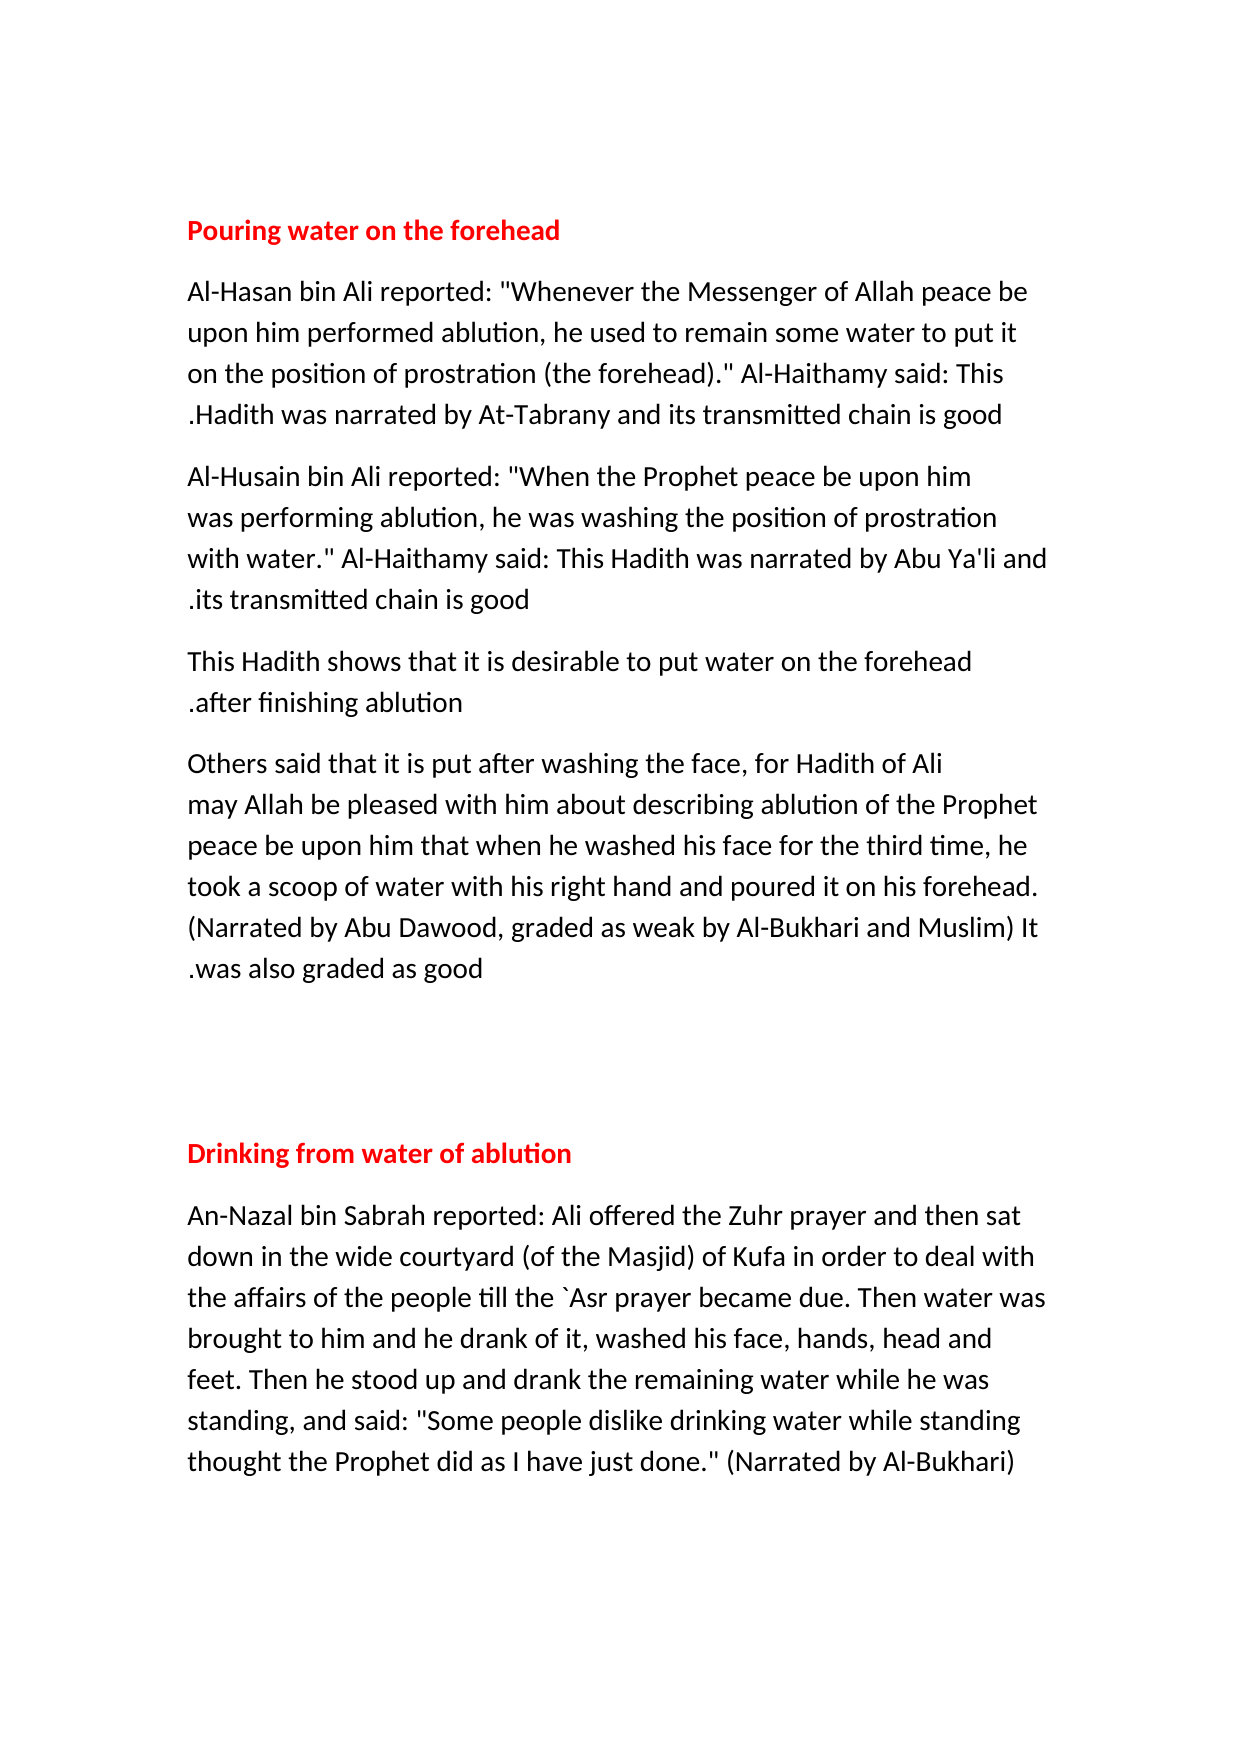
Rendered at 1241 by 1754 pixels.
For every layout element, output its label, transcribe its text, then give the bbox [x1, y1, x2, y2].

text An-Nazal bin Sabrah reported: Ali offered the Zuhr prayer and then sat down in the wide courtyard (of the Masjid) of Kufa in order to deal with the affairs of the people till the `Asr prayer became due. Then water was brought to him and he drank of it, washed his face, hands, head and feet. Then he stood up and drank the remaining water while he was standing, and said: "Some people dislike drinking water while standing thought the Prophet did as I have just done." (Narrated by Al-Bukhari) [187, 1197, 1053, 1478]
text This Hadith shows that it is desirable to put water on the forehead after finishing ablution. [187, 643, 1053, 719]
text Al-Hasan bin Ali reported: "Whenever the Messenger of Allah peace be upon him performed ablution, he used to remain some water to put it on the position of prostration (the forehead)." Al-Haithamy said: This Hadith was narrated by At-Tabrany and its transmitted chain is good. [187, 273, 1053, 432]
text Al-Husain bin Ali reported: "When the Prophet peace be upon him was performing ablution, he was washing the position of prostration with water." Al-Haithamy said: This Hadith was narrated by Abu Ya'li and its transmitted chain is good. [187, 458, 1053, 617]
text Pouring water on the forehead [187, 212, 1053, 247]
text Drinking from water of ablution [187, 1135, 1053, 1171]
text Others said that it is put after washing the face, for Hadith of Ali may Allah be pleased with him about describing ablution of the Prophet peace be upon him that when he washed his face for the third time, he took a scoop of water with his right hand and poured it on his forehead. (Narrated by Abu Dawood, graded as weak by Al-Bukhari and Muslim) It was also graded as good. [187, 745, 1053, 986]
